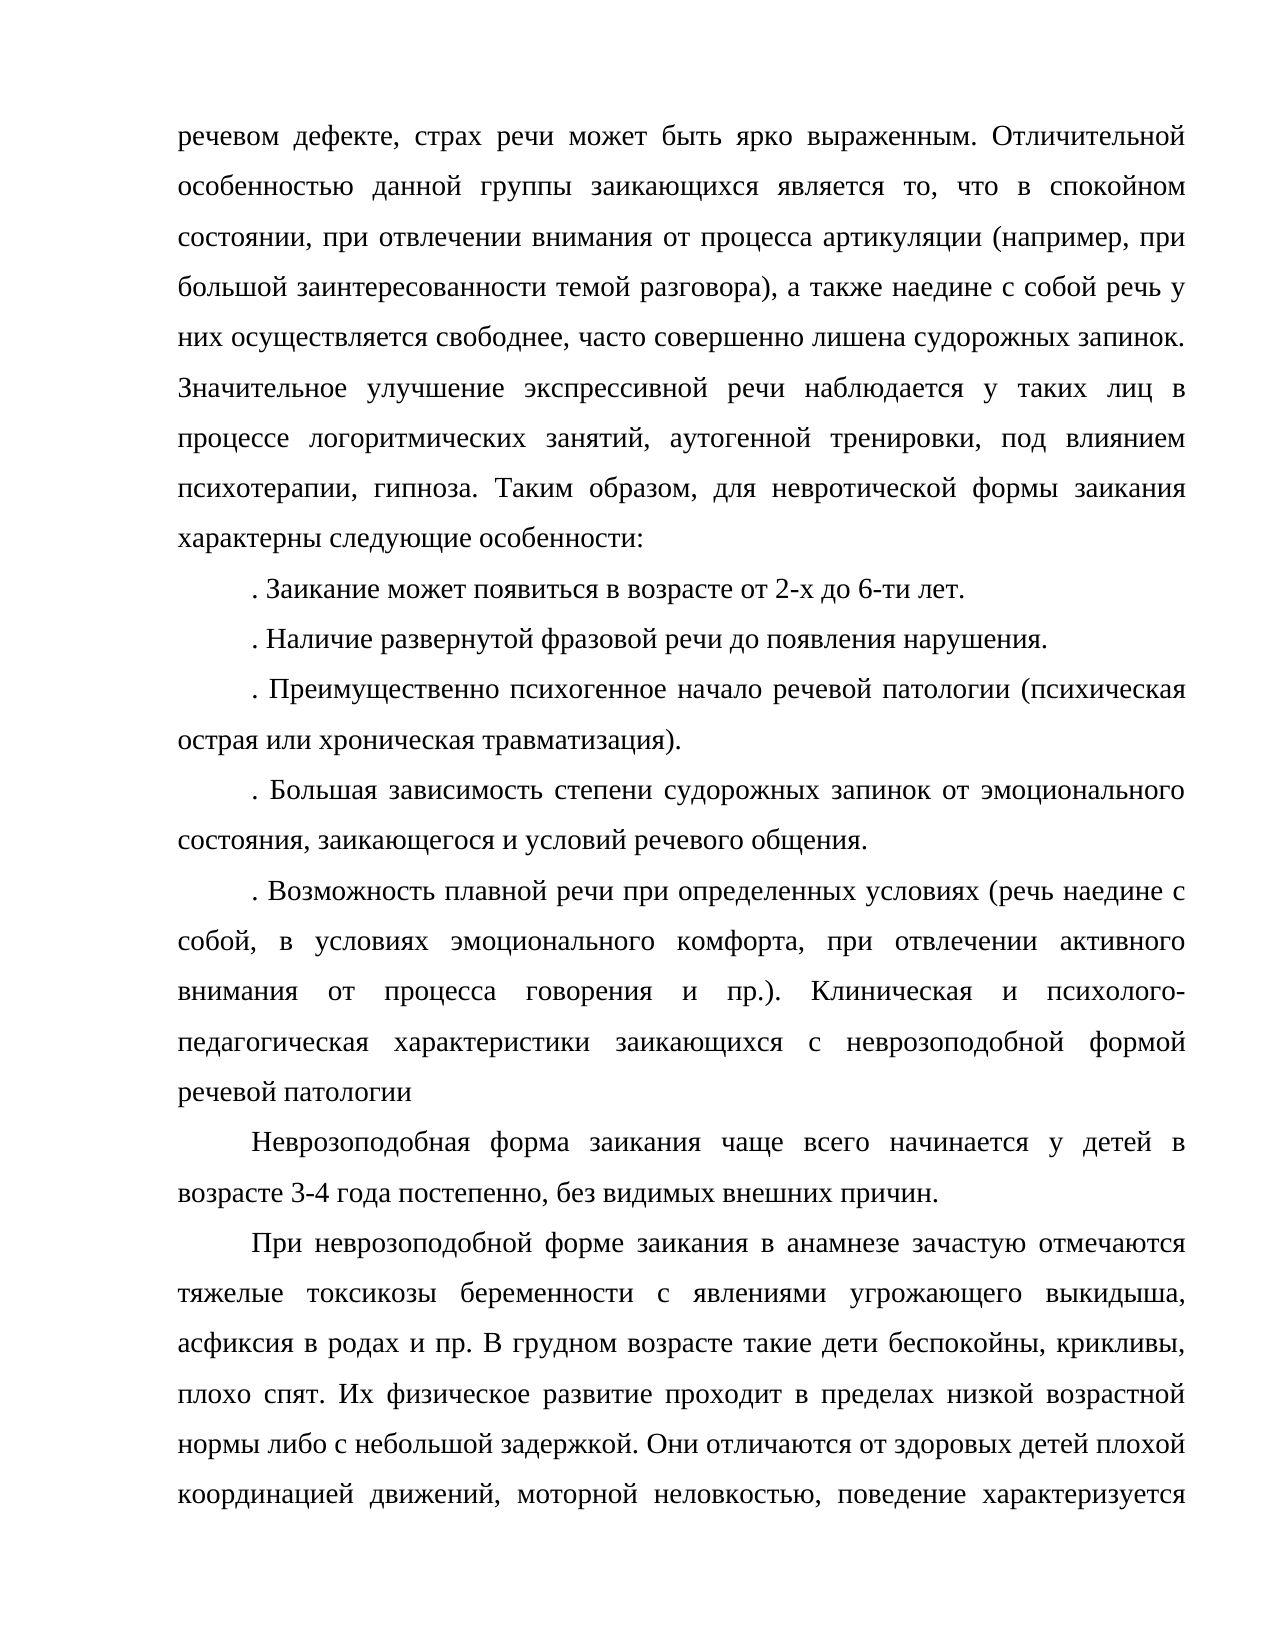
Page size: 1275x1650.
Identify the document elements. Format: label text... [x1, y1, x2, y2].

text . Возможность плавной речи при определенных условиях (речь наедине с собой, в условиях эмоционального комфорта, при отвлечении активного внимания от процесса говорения и пр.). Клиническая и психолого-педагогическая характеристики заикающихся с неврозоподобной формой речевой патологии [177, 873, 1186, 1108]
text . Наличие развернутой фразовой речи до появления нарушения. [177, 621, 1186, 655]
text . Заикание может появиться в возрасте от 2-х до 6-ти лет. [177, 571, 1186, 604]
text . Большая зависимость степени судорожных запинок от эмоционального состояния, заикающегося и условий речевого общения. [177, 772, 1186, 856]
text Неврозоподобная форма заикания чаще всего начинается у детей в возрасте 3-4 года постепенно, без видимых внешних причин. [177, 1124, 1186, 1208]
text . Преимущественно психогенное начало речевой патологии (психическая острая или хроническая травматизация). [177, 672, 1186, 755]
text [177, 118, 1186, 554]
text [177, 1225, 1186, 1510]
